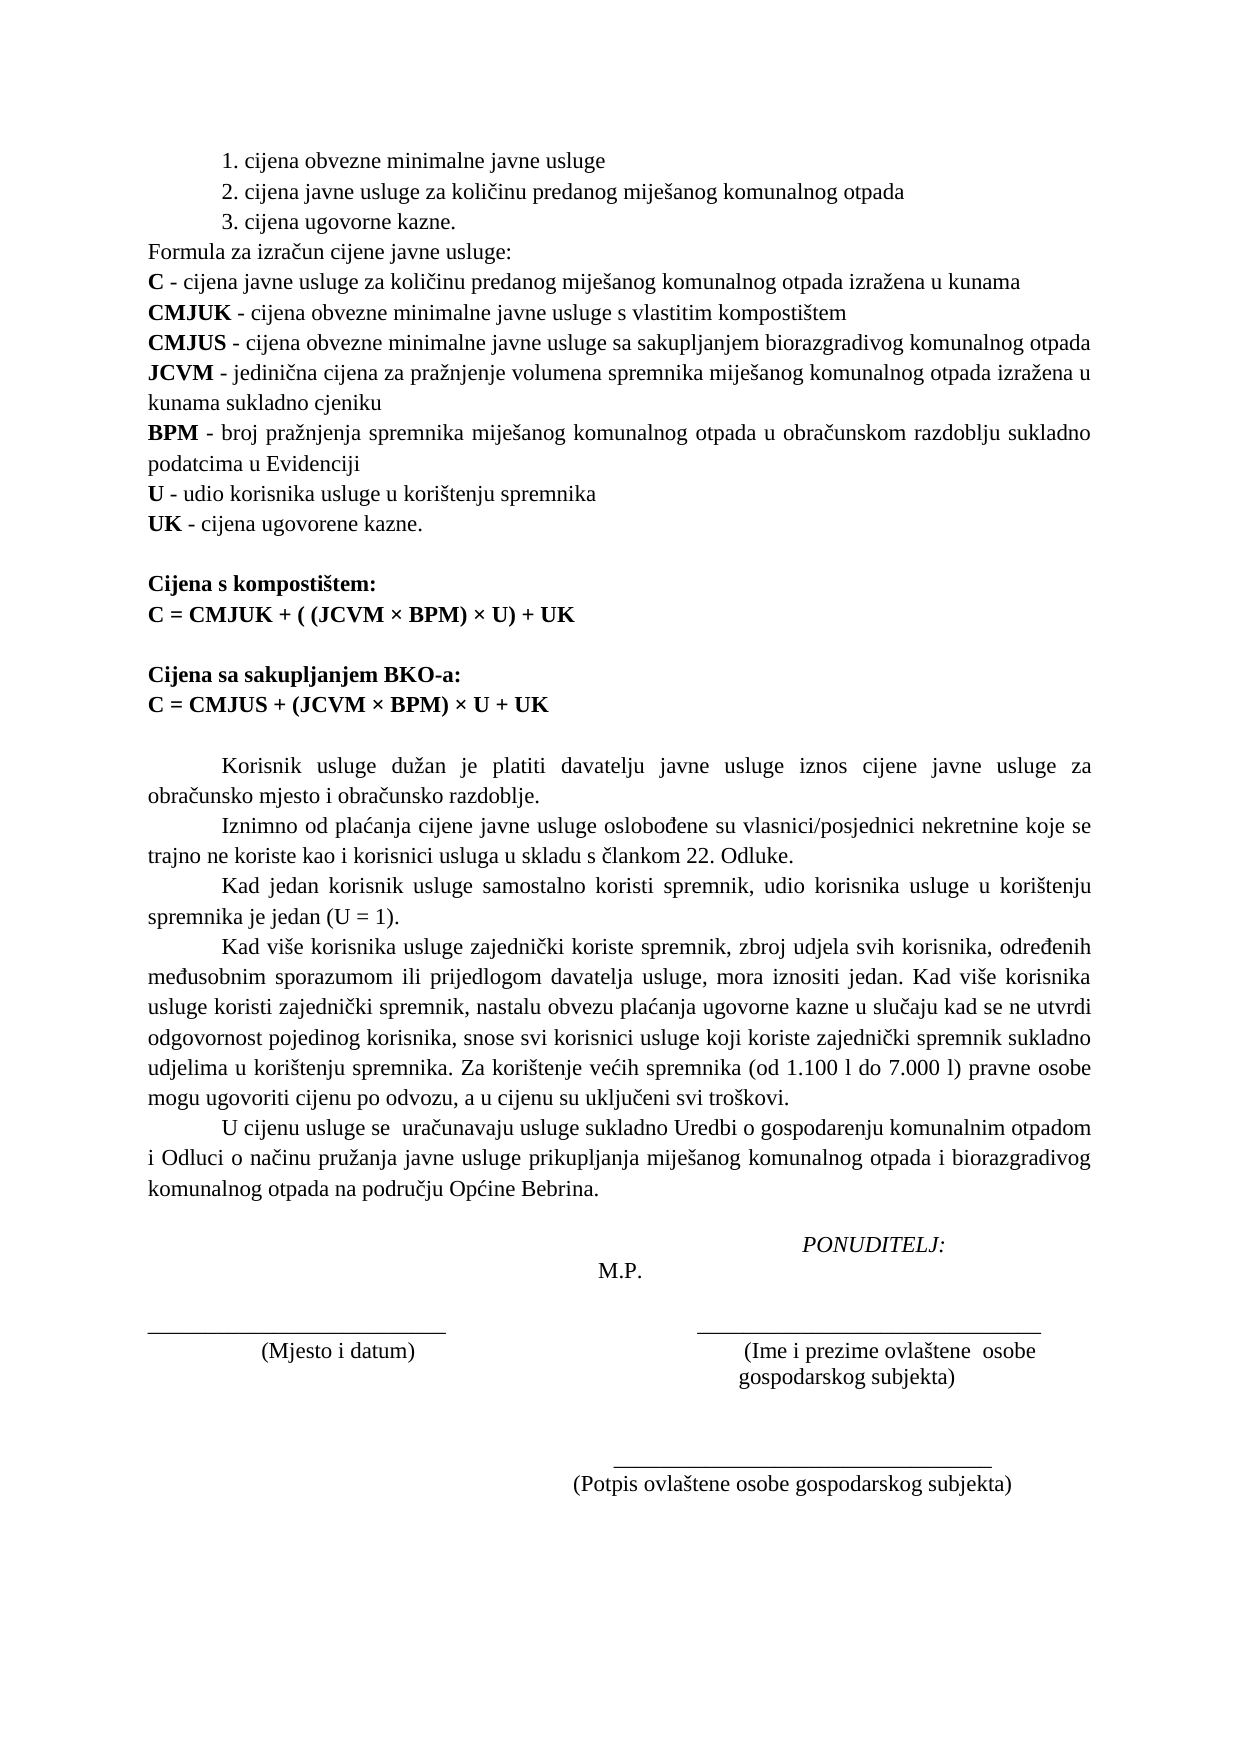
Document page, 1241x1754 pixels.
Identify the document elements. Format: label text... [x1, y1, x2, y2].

table_header (Mjesto i datum) [136, 1337, 539, 1470]
text CMJUK - cijena obvezne minimalne javne usluge s vlastitim kompostištem [148, 299, 1093, 325]
table_cell (Potpis ovlaštene osobe gospodarskog subjekta) [136, 1470, 1078, 1496]
text U - udio korisnika usluge u korištenju spremnika [148, 480, 1093, 506]
text JCVM - jedinična cijena za pražnjenje volumena spremnika miješanog komunalnog otpada izražena u kunama sukladno cjeniku [148, 359, 1093, 416]
text Kad jedan korisnik usluge samostalno koristi spremnik, udio korisnika usluge u korištenju spremnika je jedan (U = 1). [148, 873, 1093, 929]
text Formula za izračun cijene javne usluge: [148, 238, 1093, 264]
text Kad više korisnika usluge zajednički koriste spremnik, zbroj udjela svih korisnika, određenih međusobnim sporazumom ili prijedlogom davatelja usluge, mora iznositi jedan. Kad više korisnika usluge koristi zajednički spremnik, nastalu obvezu plaćanja ugovorne kazne u slučaju kad se ne utvrdi odgovornost pojedinog korisnika, snose svi korisnici usluge koji koriste zajednički spremnik sukladno udjelima u korištenju spremnika. Za korištenje većih spremnika (od 1.100 l do 7.000 l) pravne osobe mogu ugovoriti cijenu po odvozu, a u cijenu su uključeni svi troškovi. [148, 933, 1093, 1110]
text BPM - broj pražnjenja spremnika miješanog komunalnog otpada u obračunskom razdoblju sukladno podatcima u Evidenciji [148, 419, 1093, 476]
text Iznimno od plaćanja cijene javne usluge oslobođene su vlasnici/posjednici nekretnine koje se trajno ne koriste kao i korisnici usluga u skladu s člankom 22. Odluke. [148, 812, 1093, 869]
text 1. cijena obvezne minimalne javne usluge [148, 148, 1093, 174]
text __________________________ ______________________________ [148, 1310, 1093, 1337]
text Korisnik usluge dužan je platiti davatelju javne usluge iznos cijene javne usluge za obračunsko mjesto i obračunsko razdoblje. [148, 752, 1093, 808]
text 3. cijena ugovorne kazne. [148, 208, 1093, 234]
table_header (Ime i prezime ovlaštene osobe gospodarskog subjekta) _________________________________ [540, 1337, 1078, 1470]
text C - cijena javne usluge za količinu predanog miješanog komunalnog otpada izražena u kunama [148, 268, 1093, 295]
text UK - cijena ugovorene kazne. [148, 510, 1093, 536]
text M.P. [148, 1258, 1093, 1284]
text Cijena s kompostištem: [148, 571, 1093, 597]
text U cijenu usluge se uračunavaju usluge sukladno Uredbi o gospodarenju komunalnim otpadom i Odluci o načinu pružanja javne usluge prikupljanja miješanog komunalnog otpada i biorazgradivog komunalnog otpada na području Općine Bebrina. [148, 1114, 1093, 1201]
text 2. cijena javne usluge za količinu predanog miješanog komunalnog otpada [148, 178, 1093, 204]
text CMJUS - cijena obvezne minimalne javne usluge sa sakupljanjem biorazgradivog komunalnog otpada [148, 329, 1093, 355]
text Cijena sa sakupljanjem BKO-a: [148, 661, 1093, 687]
text C = CMJUK + ( (JCVM × BPM) × U) + UK [148, 601, 1093, 627]
text C = CMJUS + (JCVM × BPM) × U + UK [148, 691, 1093, 718]
text PONUDITELJ: [148, 1231, 1093, 1258]
